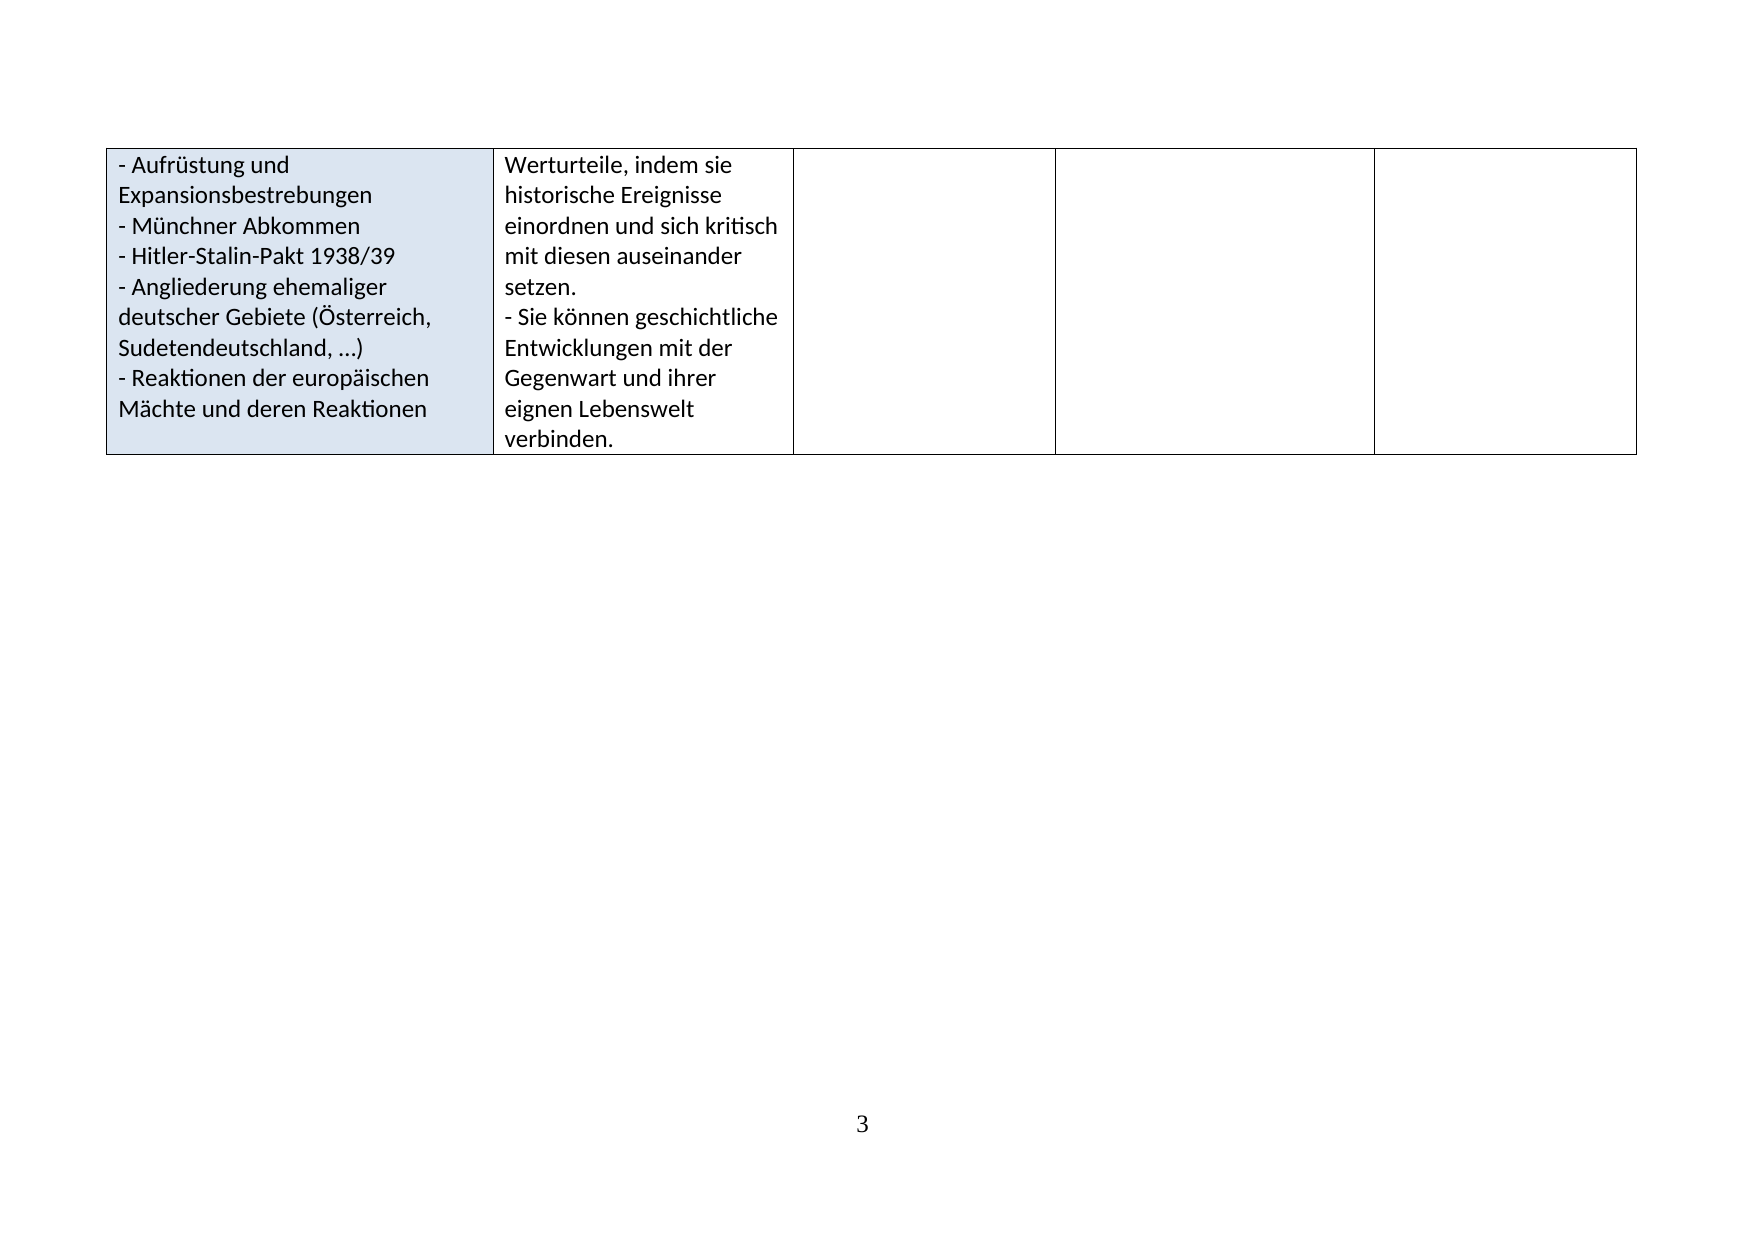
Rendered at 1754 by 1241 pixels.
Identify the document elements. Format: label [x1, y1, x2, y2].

table_cell [107, 149, 493, 454]
table_cell [794, 149, 1055, 454]
